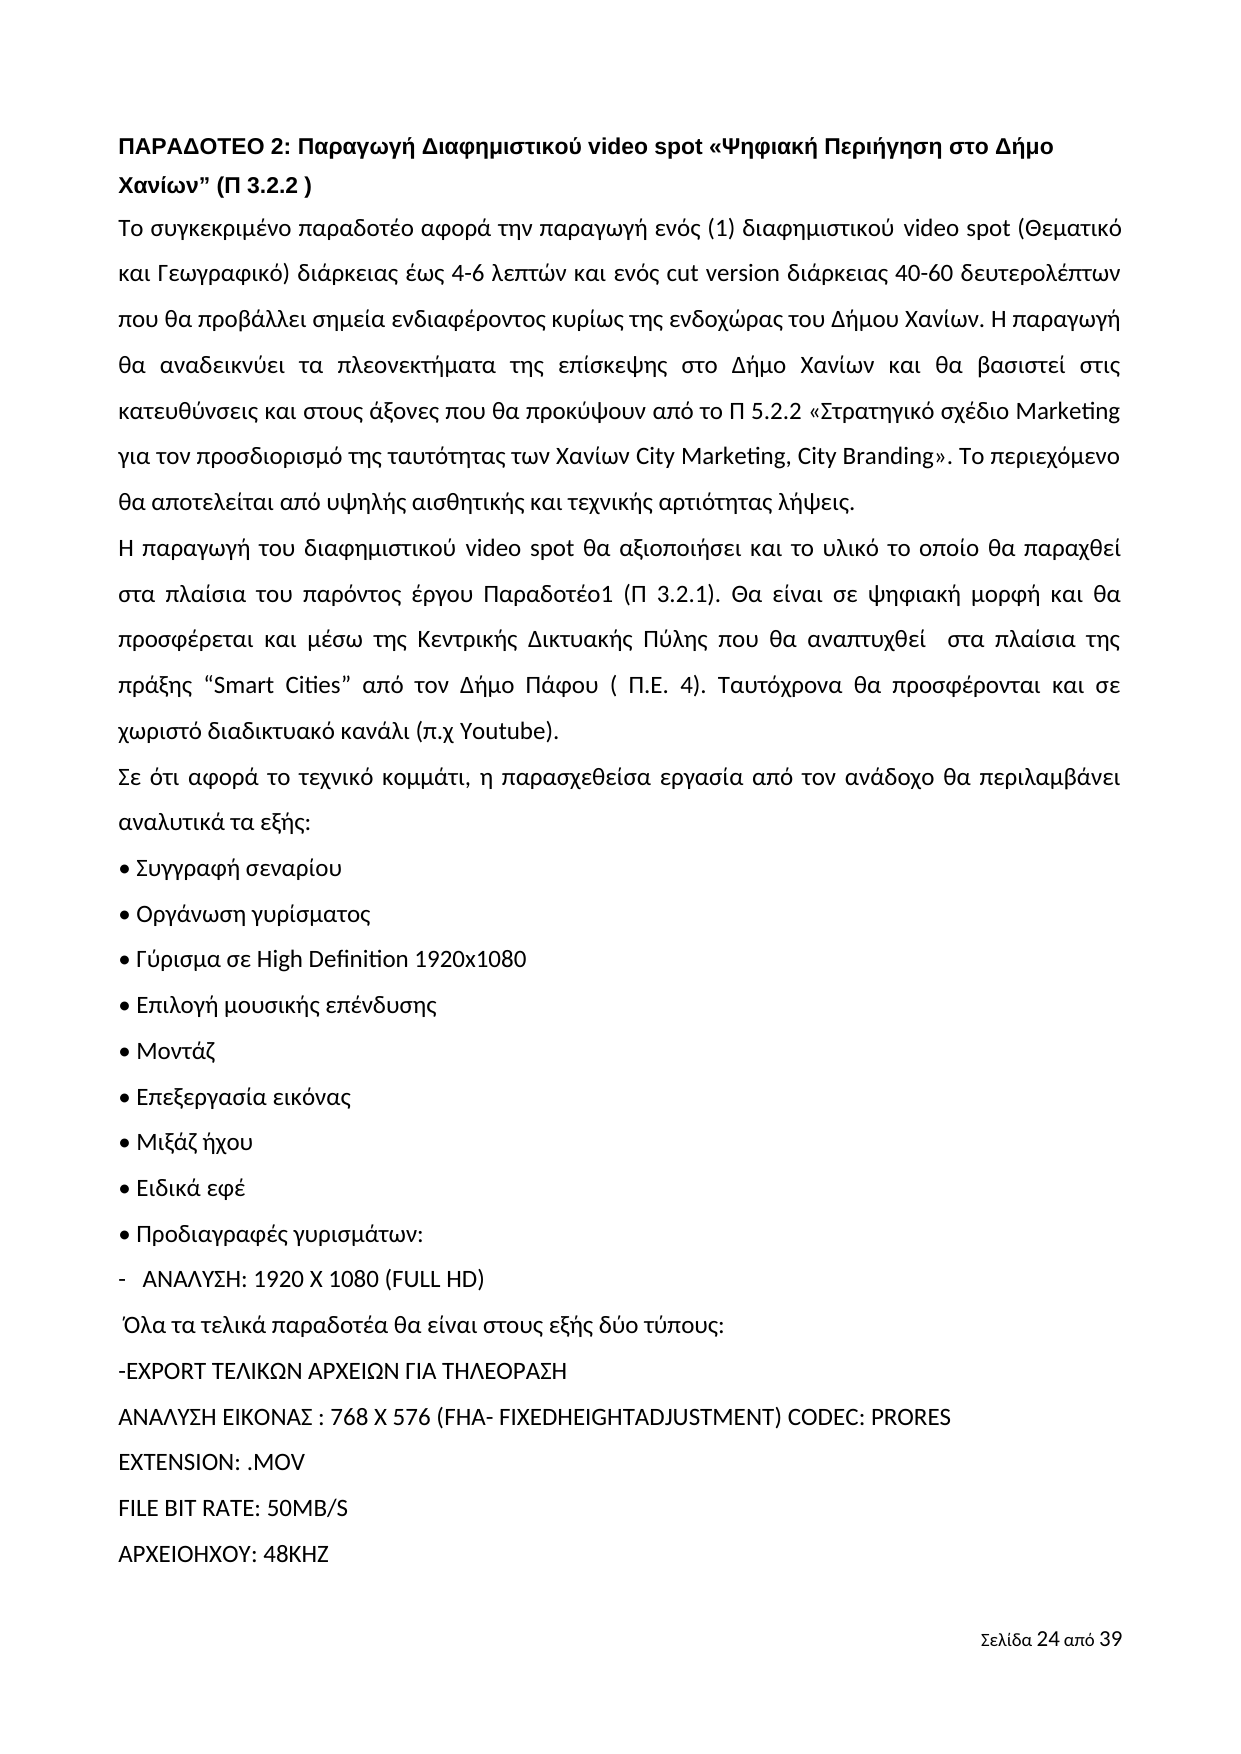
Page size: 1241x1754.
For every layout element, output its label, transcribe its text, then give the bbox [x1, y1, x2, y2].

text Το συγκεκριμένο παραδοτέο αφορά την παραγωγή ενός (1) διαφημιστικού video spot (Θεματικό και Γεωγραφικό) διάρκειας έως 4-6 λεπτών και ενός cut version διάρκειας 40-60 δευτερολέπτων που θα προβάλλει σημεία ενδιαφέροντος κυρίως της ενδοχώρας του Δήμου Χανίων. Η παραγωγή θα αναδεικνύει τα πλεονεκτήματα της επίσκεψης στο Δήμο Χανίων και θα βασιστεί στις κατευθύνσεις και στους άξονες που θα προκύψουν από το Π 5.2.2 «Στρατηγικό σχέδιο Marketing για τον προσδιορισμό της ταυτότητας των Χανίων City Marketing, City Branding». Το περιεχόμενο θα αποτελείται από υψηλής αισθητικής και τεχνικής αρτιότητας λήψεις. [118, 212, 1122, 517]
text ΑΡΧΕΙΟΗΧΟΥ: 48KHZ [118, 1538, 1122, 1568]
text • Προδιαγραφές γυρισμάτων: [118, 1218, 1122, 1248]
text ΑΝΑΛΥΣΗ ΕΙΚΟΝΑΣ : 768 Χ 576 (FHA- FIXEDHEIGHTADJUSTMENT) CODEC: PRORES [118, 1401, 1122, 1431]
text • Οργάνωση γυρίσματος [118, 898, 1122, 928]
text • Επεξεργασία εικόνας [118, 1081, 1122, 1111]
text Όλα τα τελικά παραδοτέα θα είναι στους εξής δύο τύπους: [118, 1309, 1122, 1340]
text Σε ότι αφορά το τεχνικό κομμάτι, η παρασχεθείσα εργασία από τον ανάδοχο θα περιλαμβάνει αναλυτικά τα εξής: [118, 761, 1122, 837]
text • Ειδικά εφέ [118, 1172, 1122, 1203]
text Η παραγωγή του διαφημιστικού video spot θα αξιοποιήσει και το υλικό το οποίο θα παραχθεί στα πλαίσια του παρόντος έργου Παραδοτέο1 (Π 3.2.1). Θα είναι σε ψηφιακή μορφή και θα προσφέρεται και μέσω της Κεντρικής Δικτυακής Πύλης που θα αναπτυχθεί στα πλαίσια της πράξης “Smart Cities” από τον Δήμο Πάφου ( Π.Ε. 4). Ταυτόχρονα θα προσφέρονται και σε χωριστό διαδικτυακό κανάλι (π.χ Youtube). [118, 532, 1122, 745]
text • Γύρισμα σε High Definition 1920x1080 [118, 943, 1122, 974]
text • Συγγραφή σεναρίου [118, 852, 1122, 883]
text • Μοντάζ [118, 1035, 1122, 1066]
text • Μιξάζ ήχου [118, 1126, 1122, 1157]
text • Επιλογή μουσικής επένδυσης [118, 989, 1122, 1020]
text ΠΑΡΑΔΟΤΕΟ 2: Παραγωγή Διαφημιστικού video spot «Ψηφιακή Περιήγηση στο Δήμο Χανίων” (Π 3.2.2 ) [118, 133, 1122, 199]
text - ΑΝΑΛΥΣΗ: 1920 Χ 1080 (FULL HD) [118, 1264, 1122, 1294]
text EXTENSION: .MOV [118, 1447, 1122, 1477]
text FILE BIT RATE: 50MB/S [118, 1492, 1122, 1523]
text -EXPORT ΤΕΛΙΚΩΝ ΑΡΧΕΙΩΝ ΓΙΑ ΤΗΛΕΟΡΑΣΗ [118, 1355, 1122, 1386]
